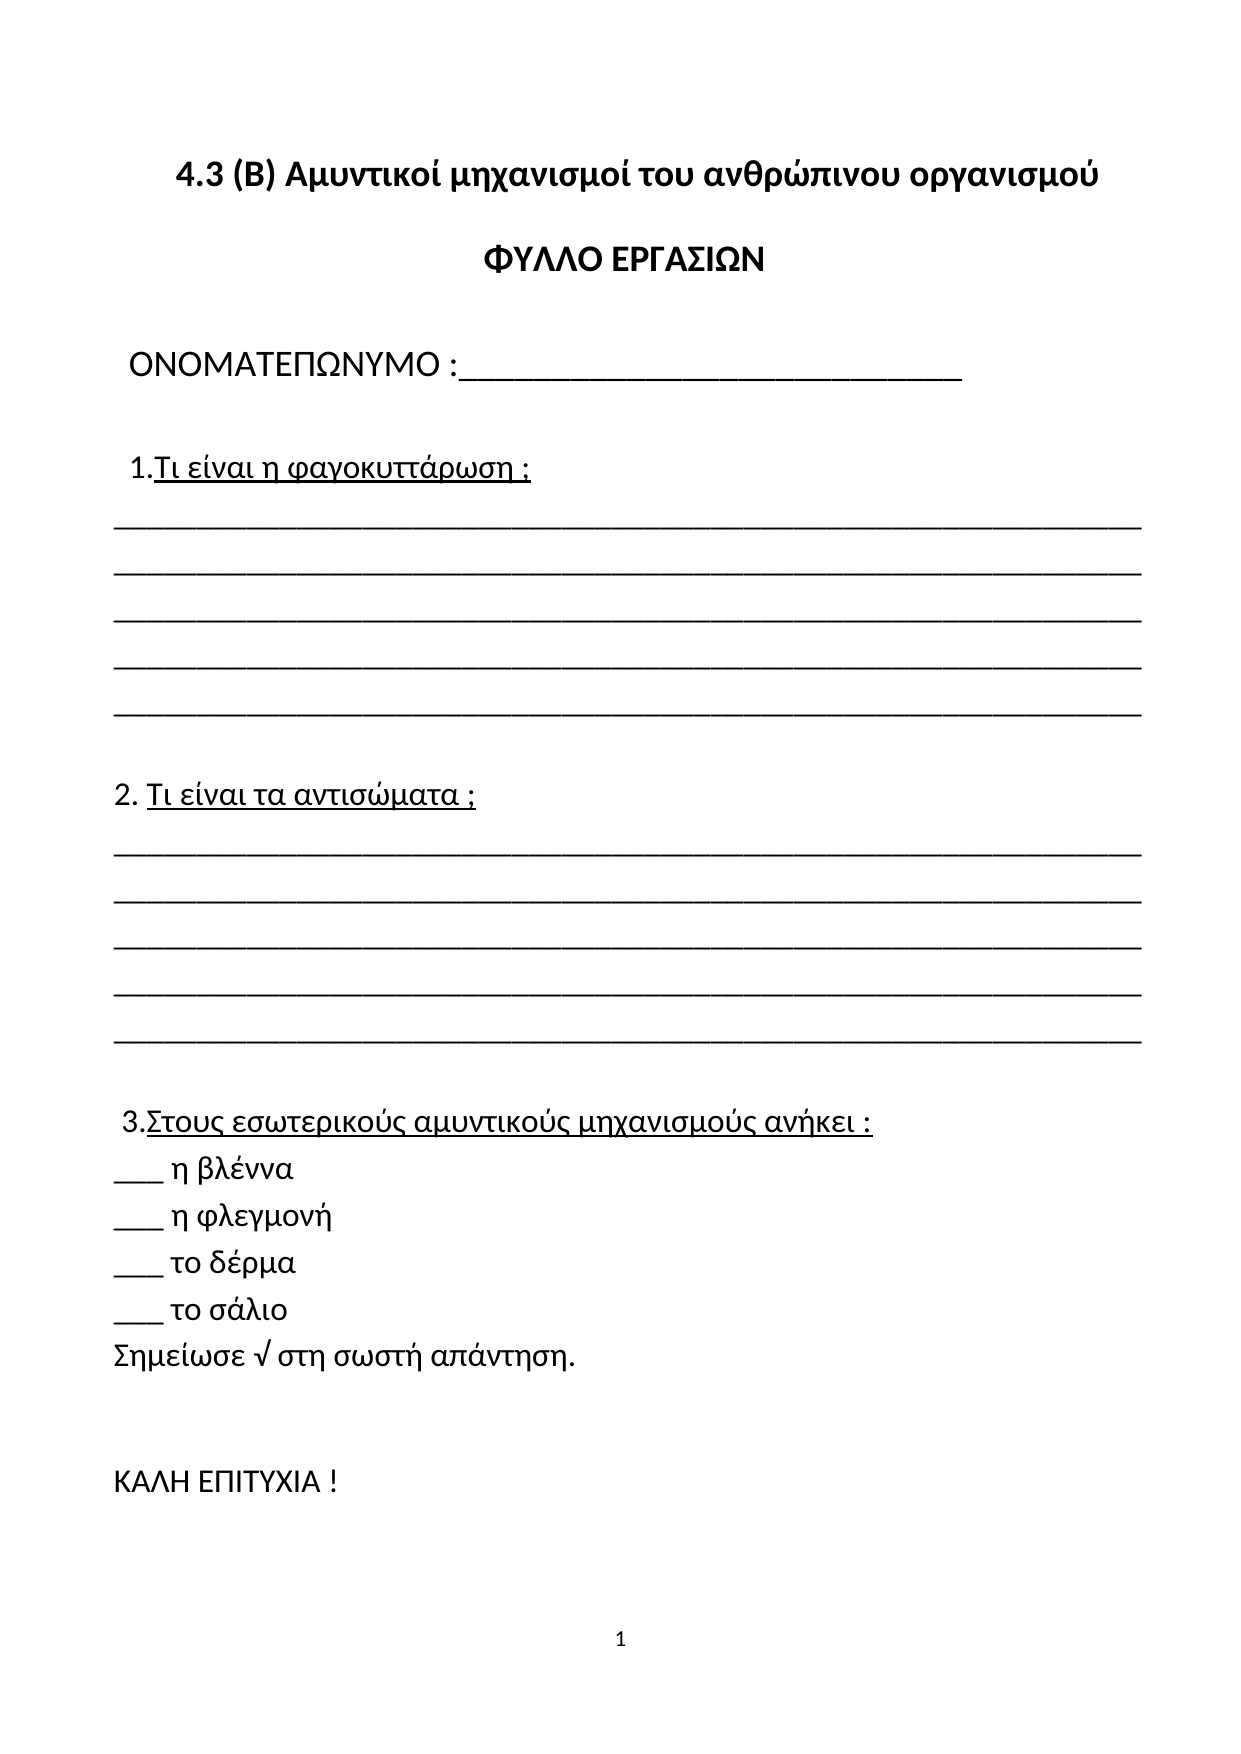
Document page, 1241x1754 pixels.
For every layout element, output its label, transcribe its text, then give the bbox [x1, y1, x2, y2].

text ΟΝΟΜΑΤΕΠΩΝΥΜΟ :___________________________ [128, 340, 1147, 386]
text ___ η φλεγμονή [114, 1194, 1147, 1235]
text ___ το δέρμα [114, 1241, 1147, 1282]
text ΚΑΛΗ ΕΠΙΤΥΧΙΑ ! [114, 1460, 1147, 1501]
text Σημείωσε √ στη σωστή απάντηση. [114, 1334, 1147, 1375]
text ____________________________________________________________________________________________________________________________ [114, 633, 1147, 720]
text 1.Τι είναι η φαγοκυττάρωση ; [114, 446, 1147, 486]
text ___ η βλέννα [114, 1147, 1147, 1188]
text 3.Στους εσωτερικούς αμυντικούς μηχανισμούς ανήκει : [114, 1101, 1147, 1141]
text 2. Τι είναι τα αντισώματα ; [114, 773, 1147, 814]
text ______________________________________________________________ [114, 586, 1147, 627]
text ____________________________________________________________________________________________________________________________ [114, 960, 1147, 1048]
text ___ το σάλιο [114, 1288, 1147, 1328]
text ΦΥΛΛΟ ΕΡΓΑΣΙΩΝ [128, 235, 1147, 281]
text ____________________________________________________________________________________________________________________________ [114, 492, 1147, 580]
text __________________________________________________________________________________________________________________________________________________________________________________________ [114, 820, 1147, 954]
text 4.3 (Β) Αμυντικοί μηχανισμοί του ανθρώπινου οργανισμού [128, 150, 1147, 196]
